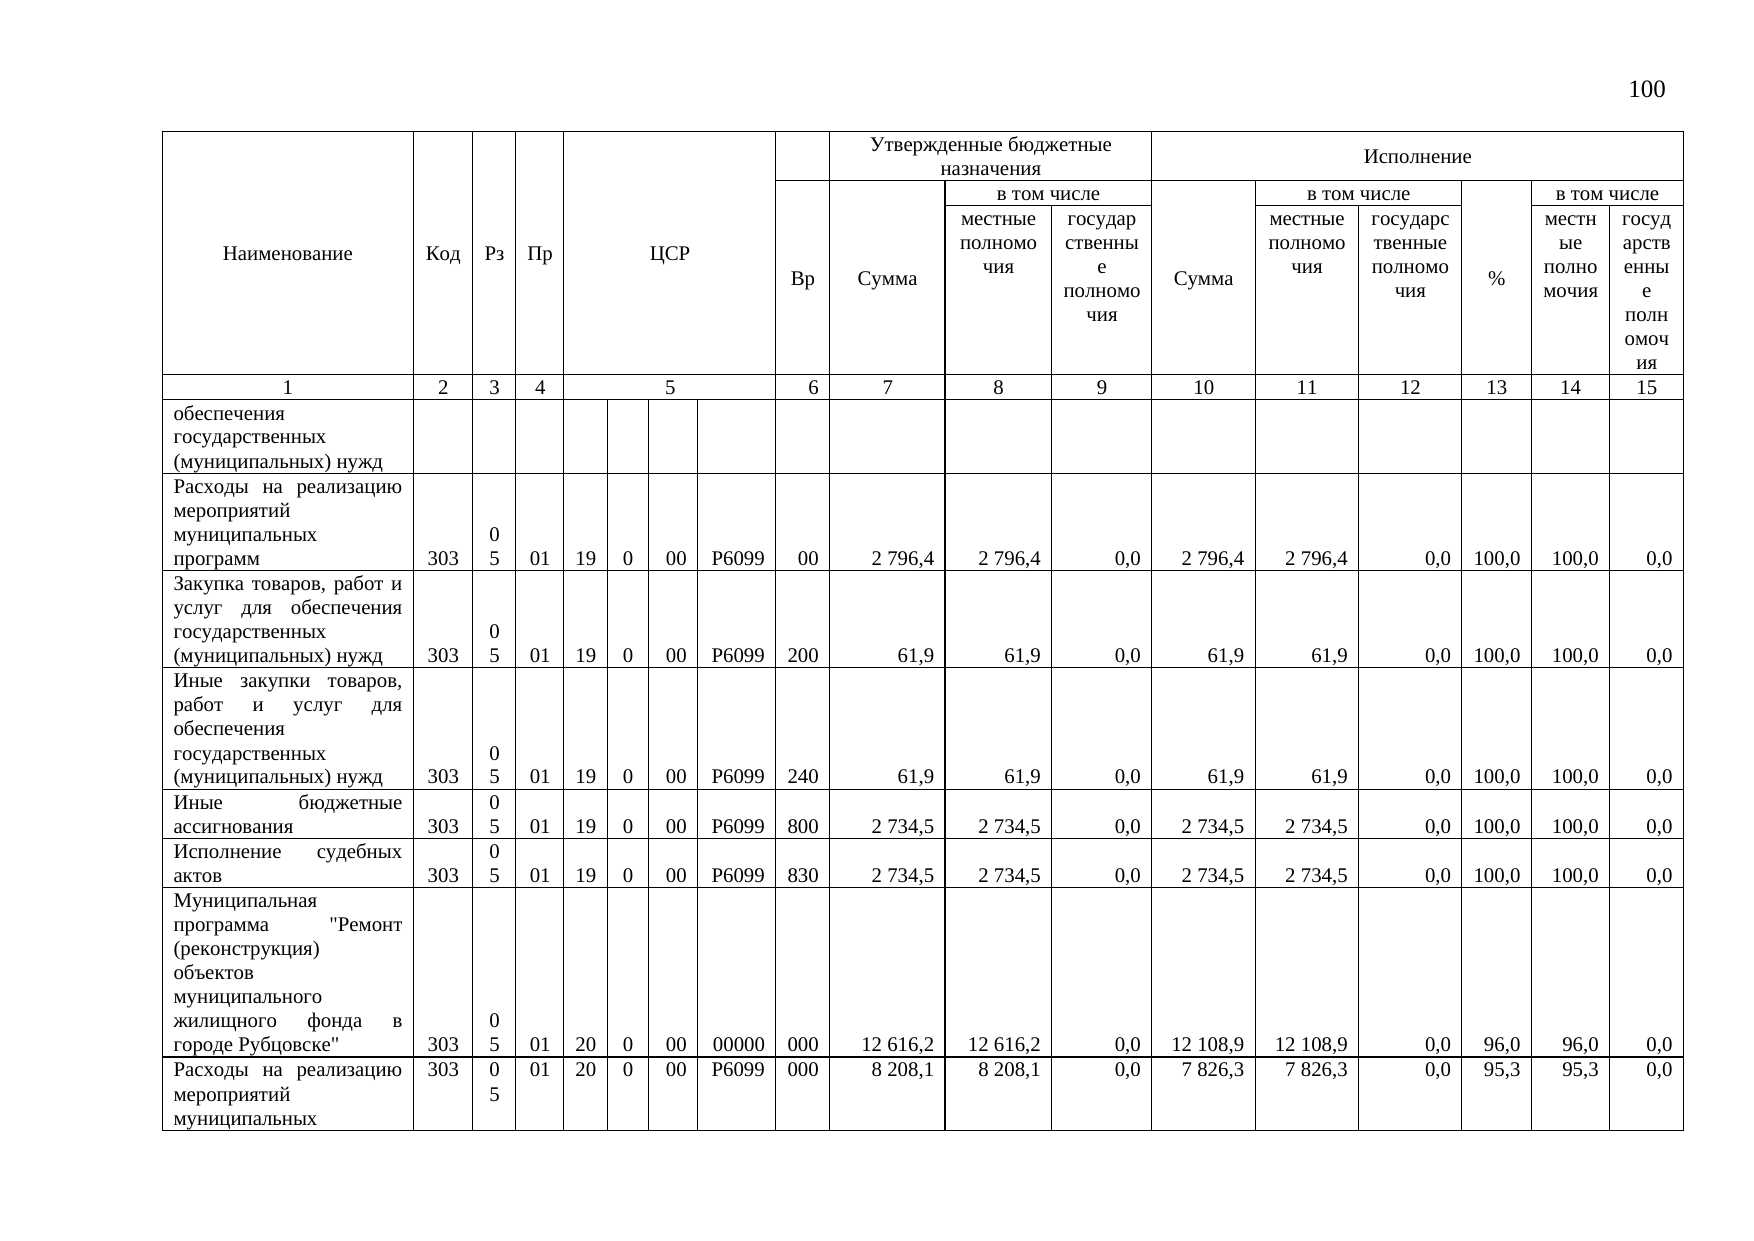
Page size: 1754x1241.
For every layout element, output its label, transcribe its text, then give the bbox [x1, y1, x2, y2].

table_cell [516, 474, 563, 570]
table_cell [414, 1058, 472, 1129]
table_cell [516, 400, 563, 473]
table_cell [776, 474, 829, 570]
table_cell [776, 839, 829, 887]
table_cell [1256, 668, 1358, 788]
table_header [776, 132, 829, 180]
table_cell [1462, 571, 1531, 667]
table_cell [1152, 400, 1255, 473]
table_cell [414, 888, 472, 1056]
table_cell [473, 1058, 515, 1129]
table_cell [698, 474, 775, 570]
table_cell 12 [1359, 375, 1461, 399]
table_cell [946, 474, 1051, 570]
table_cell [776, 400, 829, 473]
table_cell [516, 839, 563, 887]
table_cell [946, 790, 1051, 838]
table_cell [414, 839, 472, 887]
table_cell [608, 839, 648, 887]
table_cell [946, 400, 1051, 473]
table_cell 9 [1052, 375, 1151, 399]
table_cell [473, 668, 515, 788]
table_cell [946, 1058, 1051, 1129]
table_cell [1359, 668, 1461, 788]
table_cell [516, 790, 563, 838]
table_cell 3 [473, 375, 515, 399]
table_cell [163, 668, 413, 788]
table_cell в том числе [1256, 181, 1461, 205]
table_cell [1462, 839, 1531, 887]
table_cell Сумма [1152, 181, 1255, 374]
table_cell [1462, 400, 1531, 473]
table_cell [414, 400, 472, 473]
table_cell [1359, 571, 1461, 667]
table_cell местные полномочия [1256, 206, 1358, 374]
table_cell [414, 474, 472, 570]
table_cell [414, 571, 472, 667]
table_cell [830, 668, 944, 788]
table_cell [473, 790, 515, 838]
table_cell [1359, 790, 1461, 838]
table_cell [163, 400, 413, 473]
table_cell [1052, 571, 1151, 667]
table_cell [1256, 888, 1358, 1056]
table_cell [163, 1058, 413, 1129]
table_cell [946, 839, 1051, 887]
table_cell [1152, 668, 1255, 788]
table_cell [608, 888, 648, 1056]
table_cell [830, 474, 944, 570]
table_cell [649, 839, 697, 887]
table_cell 2 [414, 375, 472, 399]
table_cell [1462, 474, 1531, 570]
table_cell 5 [564, 375, 775, 399]
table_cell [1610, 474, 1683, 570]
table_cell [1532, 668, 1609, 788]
table_cell Сумма [830, 181, 944, 374]
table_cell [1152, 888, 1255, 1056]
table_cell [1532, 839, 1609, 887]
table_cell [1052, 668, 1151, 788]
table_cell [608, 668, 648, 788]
table_cell 10 [1152, 375, 1255, 399]
table_header Наименование [163, 132, 413, 374]
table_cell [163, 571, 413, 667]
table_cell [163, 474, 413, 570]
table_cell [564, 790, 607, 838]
table_cell в том числе [946, 181, 1151, 205]
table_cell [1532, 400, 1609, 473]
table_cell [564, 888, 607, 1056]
table_cell 6 [776, 375, 829, 399]
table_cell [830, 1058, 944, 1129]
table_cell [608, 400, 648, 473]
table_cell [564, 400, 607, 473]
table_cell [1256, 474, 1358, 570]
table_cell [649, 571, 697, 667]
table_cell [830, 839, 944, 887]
table_header Рз [473, 132, 515, 374]
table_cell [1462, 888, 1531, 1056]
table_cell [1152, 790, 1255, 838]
table_cell % [1462, 181, 1531, 374]
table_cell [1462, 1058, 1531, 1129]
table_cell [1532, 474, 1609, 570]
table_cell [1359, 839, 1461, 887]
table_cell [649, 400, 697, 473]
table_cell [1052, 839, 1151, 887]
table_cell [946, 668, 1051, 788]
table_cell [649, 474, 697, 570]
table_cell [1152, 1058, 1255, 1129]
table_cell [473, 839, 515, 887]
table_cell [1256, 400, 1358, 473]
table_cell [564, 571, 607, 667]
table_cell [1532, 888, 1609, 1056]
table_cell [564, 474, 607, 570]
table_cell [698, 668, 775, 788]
table_cell государственные полномочия [1359, 206, 1461, 374]
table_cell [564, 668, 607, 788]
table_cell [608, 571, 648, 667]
table_cell 8 [946, 375, 1051, 399]
table_cell 7 [830, 375, 944, 399]
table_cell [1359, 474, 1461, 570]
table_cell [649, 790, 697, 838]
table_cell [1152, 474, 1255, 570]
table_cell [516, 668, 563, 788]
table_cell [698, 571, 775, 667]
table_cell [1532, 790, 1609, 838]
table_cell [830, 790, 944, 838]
table_header Код [414, 132, 472, 374]
table_cell 11 [1256, 375, 1358, 399]
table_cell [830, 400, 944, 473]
table_header Пр [516, 132, 563, 374]
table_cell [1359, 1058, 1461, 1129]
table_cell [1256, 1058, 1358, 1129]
table_cell 14 [1532, 375, 1609, 399]
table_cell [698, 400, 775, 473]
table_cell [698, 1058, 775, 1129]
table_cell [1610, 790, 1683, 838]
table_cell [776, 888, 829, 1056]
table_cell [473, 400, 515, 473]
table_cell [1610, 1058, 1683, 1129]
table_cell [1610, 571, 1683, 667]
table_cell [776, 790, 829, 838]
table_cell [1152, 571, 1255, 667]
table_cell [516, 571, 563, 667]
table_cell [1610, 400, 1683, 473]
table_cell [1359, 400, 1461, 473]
table_cell 13 [1462, 375, 1531, 399]
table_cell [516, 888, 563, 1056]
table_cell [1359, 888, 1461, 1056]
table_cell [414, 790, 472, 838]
table_header Утвержденные бюджетные назначения [830, 132, 1151, 180]
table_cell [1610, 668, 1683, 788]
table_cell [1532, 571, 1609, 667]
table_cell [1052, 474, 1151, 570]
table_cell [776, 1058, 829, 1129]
table_header ЦСР [564, 132, 775, 374]
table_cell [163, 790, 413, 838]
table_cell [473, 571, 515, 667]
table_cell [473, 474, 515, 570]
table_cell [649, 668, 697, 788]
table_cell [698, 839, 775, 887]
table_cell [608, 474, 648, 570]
table_cell местные полномочия [946, 206, 1051, 374]
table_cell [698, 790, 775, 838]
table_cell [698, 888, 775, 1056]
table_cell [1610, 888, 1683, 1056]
table_cell 15 [1610, 375, 1683, 399]
table_header Исполнение [1152, 132, 1683, 180]
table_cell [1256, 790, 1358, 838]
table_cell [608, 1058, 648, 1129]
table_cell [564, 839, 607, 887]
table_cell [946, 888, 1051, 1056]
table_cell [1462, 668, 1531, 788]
table_cell государственные полномочия [1610, 206, 1683, 374]
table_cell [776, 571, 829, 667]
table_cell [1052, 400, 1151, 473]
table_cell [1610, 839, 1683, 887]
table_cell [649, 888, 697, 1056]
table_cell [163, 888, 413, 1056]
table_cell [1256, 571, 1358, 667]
table_cell Вр [776, 181, 829, 374]
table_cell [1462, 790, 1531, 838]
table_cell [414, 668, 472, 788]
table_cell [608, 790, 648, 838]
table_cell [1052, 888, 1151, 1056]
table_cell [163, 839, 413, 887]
table_cell государственные полномочия [1052, 206, 1151, 374]
table_cell местные полномочия [1532, 206, 1609, 374]
table_cell в том числе [1532, 181, 1683, 205]
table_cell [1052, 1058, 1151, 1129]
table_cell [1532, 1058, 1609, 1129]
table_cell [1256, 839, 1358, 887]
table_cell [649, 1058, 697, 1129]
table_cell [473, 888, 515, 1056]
table_cell 1 [163, 375, 413, 399]
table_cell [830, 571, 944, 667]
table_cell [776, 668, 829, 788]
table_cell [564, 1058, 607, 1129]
table_cell 4 [516, 375, 563, 399]
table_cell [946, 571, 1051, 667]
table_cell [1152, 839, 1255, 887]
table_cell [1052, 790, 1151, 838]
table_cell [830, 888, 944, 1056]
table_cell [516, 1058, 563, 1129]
